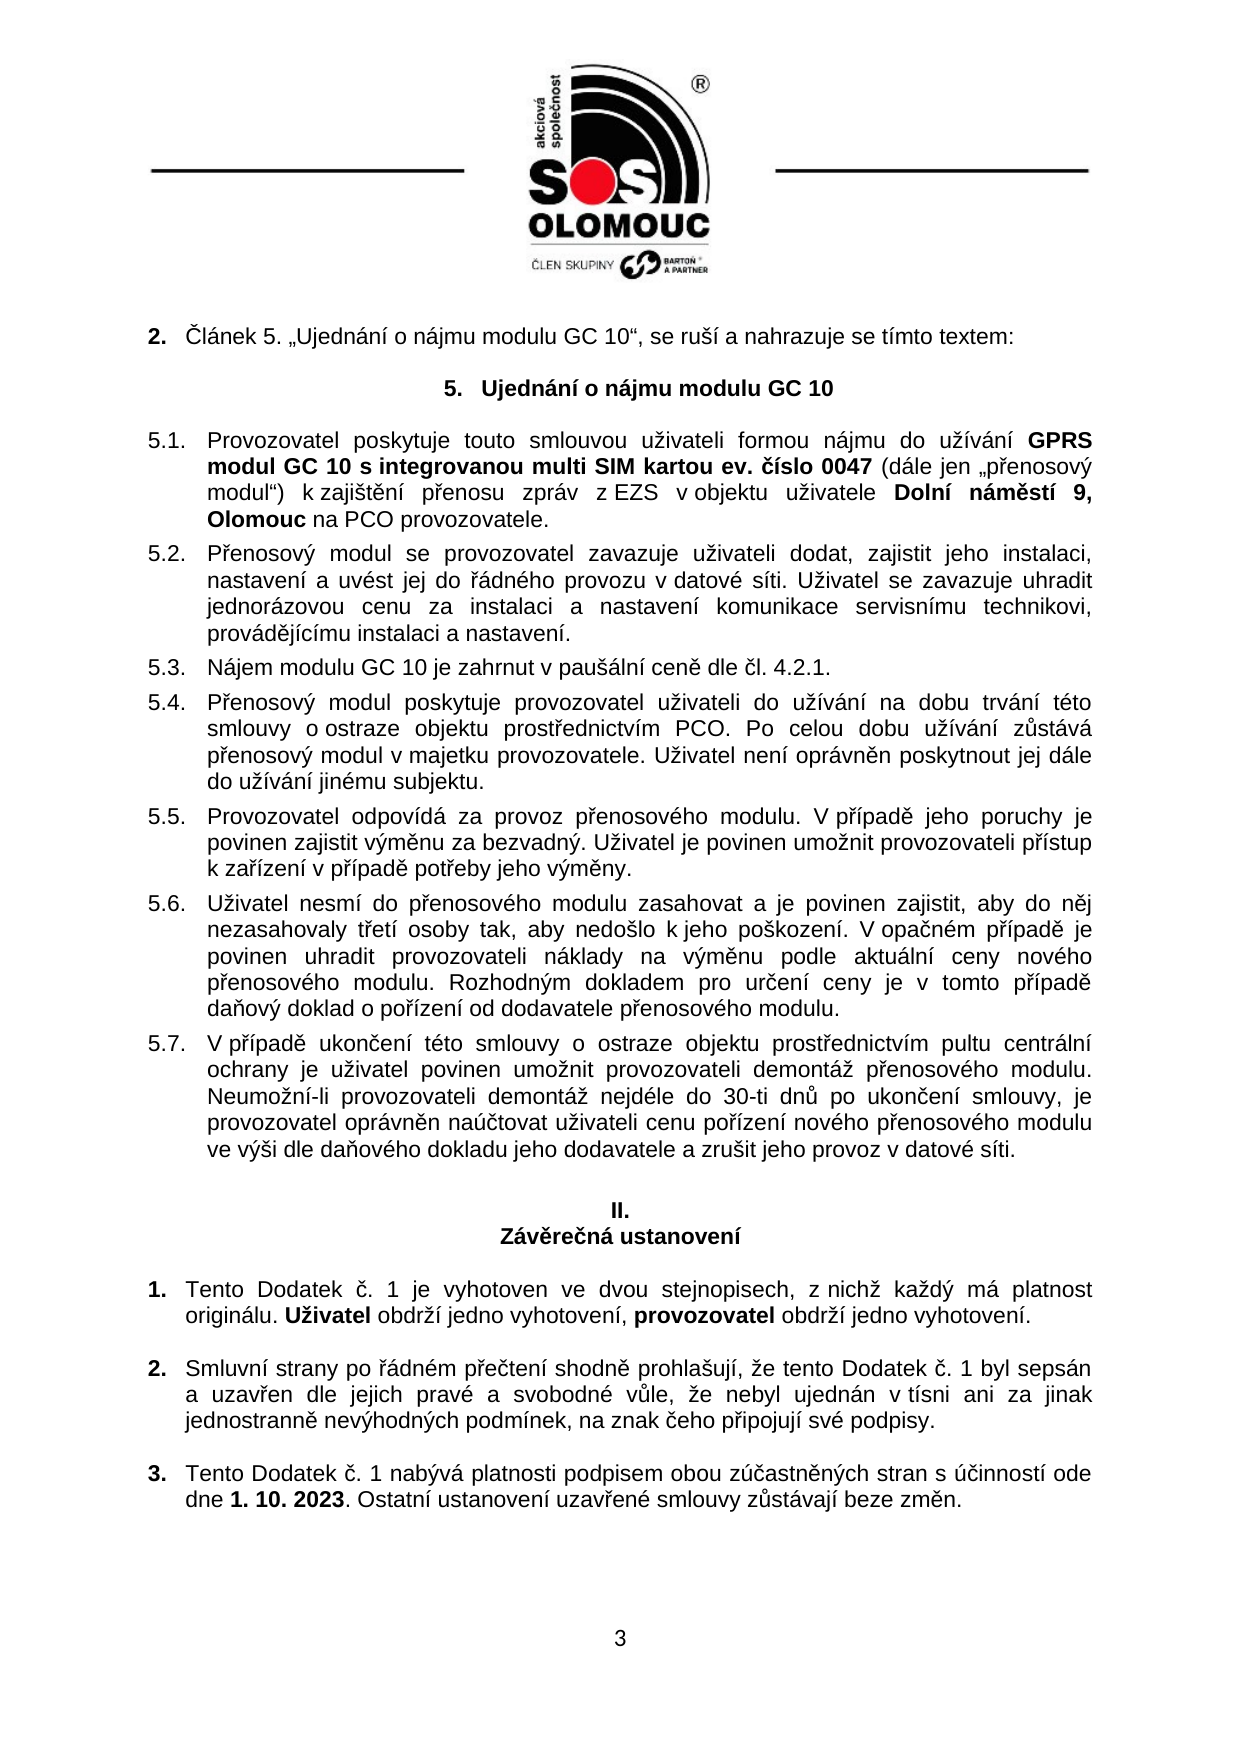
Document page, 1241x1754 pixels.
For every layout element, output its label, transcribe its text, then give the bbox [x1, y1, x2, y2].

list Ujednání o nájmu modulu GC 10 [185, 375, 1092, 402]
list Smluvní strany po řádném přečtení shodně prohlašují, že tento Dodatek č. 1 byl sepsán a uzavřen dle jejich pravé a svobodné vůle, že nebyl ujednán v tísni ani za jinak jednostranně nevýhodných podmínek, na znak čeho připojují své podpisy. [148, 1355, 1092, 1434]
list 5.6. Uživatel nesmí do přenosového modulu zasahovat a je povinen zajistit, aby do něj nezasahovaly třetí osoby tak, aby nedošlo k jeho poškození. V opačném případě je povinen uhradit provozovateli náklady na výměnu podle aktuální ceny nového přenosového modulu. Rozhodným dokladem pro určení ceny je v tomto případě daňový doklad o pořízení od dodavatele přenosového modulu. [148, 890, 1092, 1022]
list 5.2. Přenosový modul se provozovatel zavazuje uživateli dodat, zajistit jeho instalaci, nastavení a uvést jej do řádného provozu v datové síti. Uživatel se zavazuje uhradit jednorázovou cenu za instalaci a nastavení komunikace servisnímu technikovi, provádějícímu instalaci a nastavení. [148, 540, 1092, 646]
list 5.3. Nájem modulu GC 10 je zahrnut v paušální ceně dle čl. 4.2.1. [148, 654, 1092, 681]
list Tento Dodatek č. 1 nabývá platnosti podpisem obou zúčastněných stran s účinností ode dne 1. 10. 2023. Ostatní ustanovení uzavřené smlouvy zůstávají beze změn. [148, 1460, 1092, 1513]
list 5.5. Provozovatel odpovídá za provoz přenosového modulu. V případě jeho poruchy je povinen zajistit výměnu za bezvadný. Uživatel je povinen umožnit provozovateli přístup k zařízení v případě potřeby jeho výměny. [148, 803, 1092, 882]
list 5.4. Přenosový modul poskytuje provozovatel uživateli do užívání na dobu trvání této smlouvy o ostraze objektu prostřednictvím PCO. Po celou dobu užívání zůstává přenosový modul v majetku provozovatele. Uživatel není oprávněn poskytnout jej dále do užívání jinému subjektu. [148, 689, 1092, 794]
text II. [148, 1197, 1092, 1223]
list Článek 5. „Ujednání o nájmu modulu GC 10“, se ruší a nahrazuje se tímto textem: [148, 323, 1092, 349]
text Závěrečná ustanovení [148, 1223, 1092, 1249]
list 5.1. Provozovatel poskytuje touto smlouvou uživateli formou nájmu do užívání GPRS modul GC 10 s integrovanou multi SIM kartou ev. číslo 0047 (dále jen „přenosový modul“) k zajištění přenosu zpráv z EZS v objektu uživatele Dolní náměstí 9, Olomouc na PCO provozovatele. [148, 427, 1092, 532]
list Tento Dodatek č. 1 je vyhotoven ve dvou stejnopisech, z nichž každý má platnost originálu. Uživatel obdrží jedno vyhotovení, provozovatel obdrží jedno vyhotovení. [148, 1276, 1092, 1328]
picture [147, 59, 1093, 284]
list 5.7. V případě ukončení této smlouvy o ostraze objektu prostřednictvím pultu centrální ochrany je uživatel povinen umožnit provozovateli demontáž přenosového modulu. Neumožní-li provozovateli demontáž nejdéle do 30-ti dnů po ukončení smlouvy, je provozovatel oprávněn naúčtovat uživateli cenu pořízení nového přenosového modulu ve výši dle daňového dokladu jeho dodavatele a zrušit jeho provoz v datové síti. [148, 1030, 1092, 1162]
